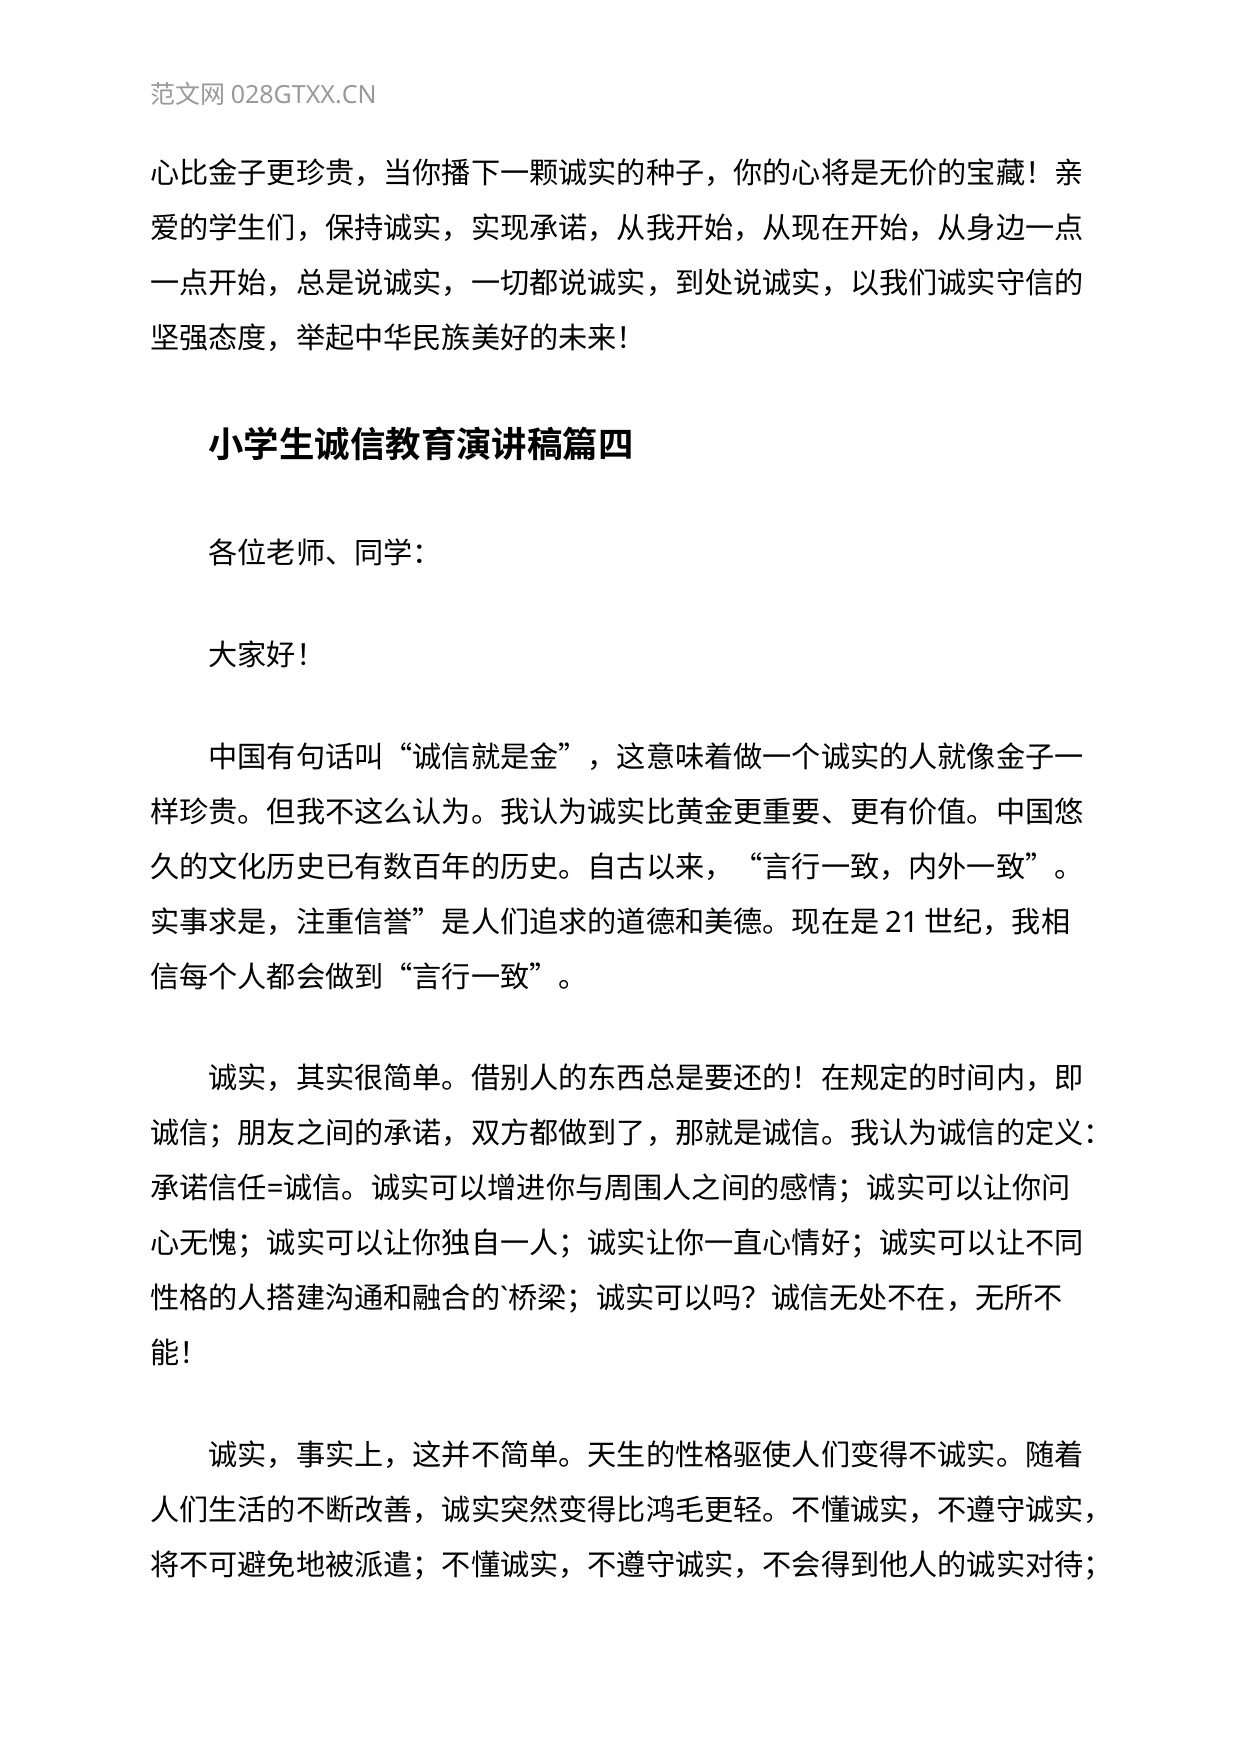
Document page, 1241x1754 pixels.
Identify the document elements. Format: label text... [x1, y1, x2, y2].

text 各位老师、同学： [150, 530, 1090, 572]
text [150, 1431, 1090, 1583]
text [150, 150, 1090, 357]
text 小学生诚信教育演讲稿篇四 [150, 416, 1090, 468]
text 诚实，其实很简单。借别人的东西总是要还的！在规定的时间内，即诚信；朋友之间的承诺，双方都做到了，那就是诚信。我认为诚信的定义：承诺信任=诚信。诚实可以增进你与周围人之间的感情；诚实可以让你问心无愧；诚实可以让你独自一人；诚实让你一直心情好；诚实可以让不同性格的人搭建沟通和融合的`桥梁；诚实可以吗？诚信无处不在，无所不能！ [150, 1055, 1090, 1372]
text 中国有句话叫“诚信就是金”，这意味着做一个诚实的人就像金子一样珍贵。但我不这么认为。我认为诚实比黄金更重要、更有价值。中国悠久的文化历史已有数百年的历史。自古以来，“言行一致，内外一致”。实事求是，注重信誉”是人们追求的道德和美德。现在是21世纪，我相信每个人都会做到“言行一致”。 [150, 733, 1090, 995]
text 大家好！ [150, 632, 1090, 674]
